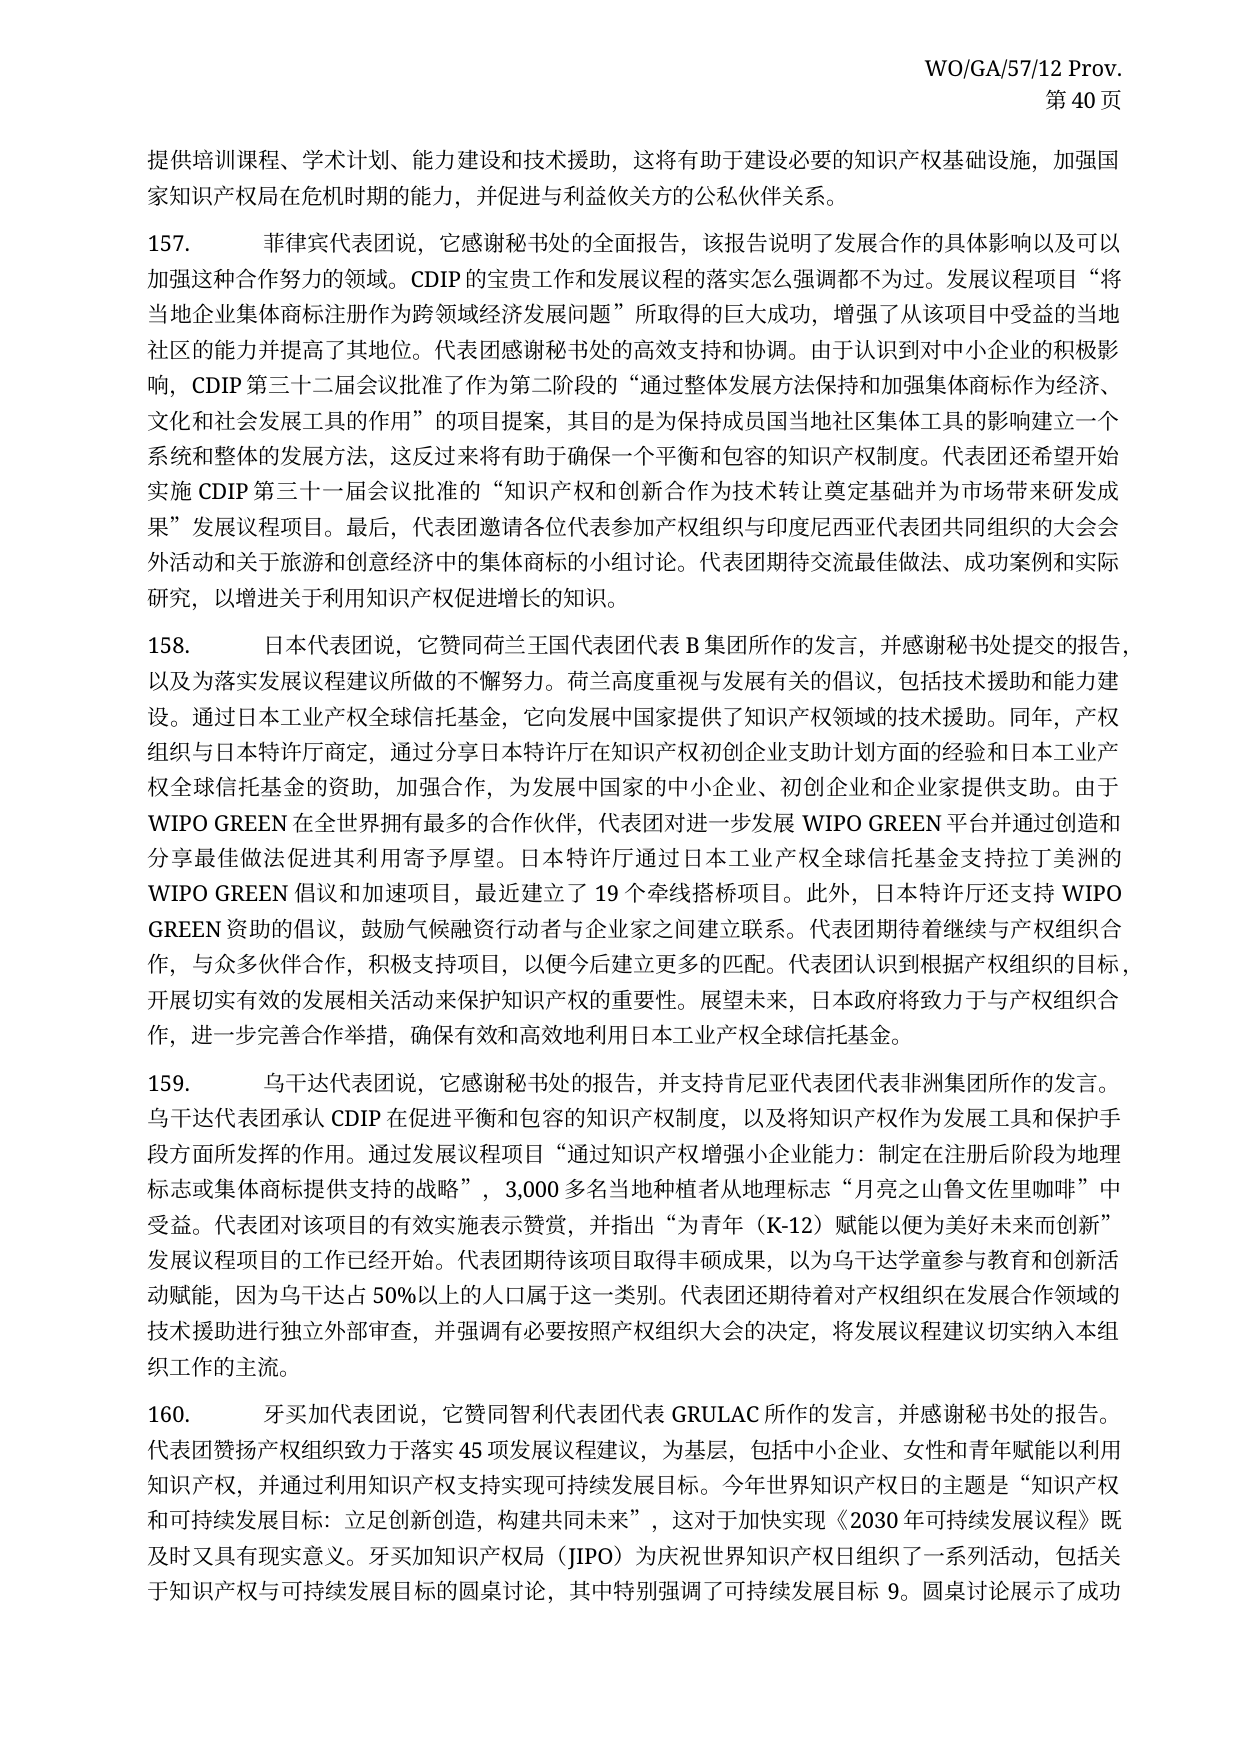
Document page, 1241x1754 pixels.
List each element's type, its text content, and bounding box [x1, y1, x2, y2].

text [148, 1394, 1122, 1606]
text 菲律宾代表团说，它感谢秘书处的全面报告，该报告说明了发展合作的具体影响以及可以加强这种合作努力的领域。CDIP的宝贵工作和发展议程的落实怎么强调都不为过。发展议程项目“将当地企业集体商标注册作为跨领域经济发展问题”所取得的巨大成功，增强了从该项目中受益的当地社区的能力并提高了其地位。代表团感谢秘书处的高效支持和协调。由于认识到对中小企业的积极影响，CDIP第三十二届会议批准了作为第二阶段的“通过整体发展方法保持和加强集体商标作为经济、文化和社会发展工具的作用”的项目提案，其目的是为保持成员国当地社区集体工具的影响建立一个系统和整体的发展方法，这反过来将有助于确保一个平衡和包容的知识产权制度。代表团还希望开始实施CDIP第三十一届会议批准的“知识产权和创新合作为技术转让奠定基础并为市场带来研发成果”发展议程项目。最后，代表团邀请各位代表参加产权组织与印度尼西亚代表团共同组织的大会会外活动和关于旅游和创意经济中的集体商标的小组讨论。代表团期待交流最佳做法、成功案例和实际研究，以增进关于利用知识产权促进增长的知识。 [148, 223, 1122, 612]
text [148, 139, 1122, 210]
text 乌干达代表团说，它感谢秘书处的报告，并支持肯尼亚代表团代表非洲集团所作的发言。乌干达代表团承认CDIP在促进平衡和包容的知识产权制度，以及将知识产权作为发展工具和保护手段方面所发挥的作用。通过发展议程项目“通过知识产权增强小企业能力：制定在注册后阶段为地理标志或集体商标提供支持的战略”，3,000多名当地种植者从地理标志“月亮之山鲁文佐里咖啡”中受益。代表团对该项目的有效实施表示赞赏，并指出“为青年（K-12）赋能以便为美好未来而创新”发展议程项目的工作已经开始。代表团期待该项目取得丰硕成果，以为乌干达学童参与教育和创新活动赋能，因为乌干达占50%以上的人口属于这一类别。代表团还期待着对产权组织在发展合作领域的技术援助进行独立外部审查，并强调有必要按照产权组织大会的决定，将发展议程建议切实纳入本组织工作的主流。 [148, 1062, 1122, 1381]
text 日本代表团说，它赞同荷兰王国代表团代表B集团所作的发言，并感谢秘书处提交的报告，以及为落实发展议程建议所做的不懈努力。荷兰高度重视与发展有关的倡议，包括技术援助和能力建设。通过日本工业产权全球信托基金，它向发展中国家提供了知识产权领域的技术援助。同年，产权组织与日本特许厅商定，通过分享日本特许厅在知识产权初创企业支助计划方面的经验和日本工业产权全球信托基金的资助，加强合作，为发展中国家的中小企业、初创企业和企业家提供支助。由于WIPO GREEN在全世界拥有最多的合作伙伴，代表团对进一步发展WIPO GREEN平台并通过创造和分享最佳做法促进其利用寄予厚望。日本特许厅通过日本工业产权全球信托基金支持拉丁美洲的WIPO GREEN倡议和加速项目，最近建立了19个牵线搭桥项目。此外，日本特许厅还支持WIPO GREEN资助的倡议，鼓励气候融资行动者与企业家之间建立联系。代表团期待着继续与产权组织合作，与众多伙伴合作，积极支持项目，以便今后建立更多的匹配。代表团认识到根据产权组织的目标，开展切实有效的发展相关活动来保护知识产权的重要性。展望未来，日本政府将致力于与产权组织合作，进一步完善合作举措，确保有效和高效地利用日本工业产权全球信托基金。 [148, 625, 1122, 1050]
